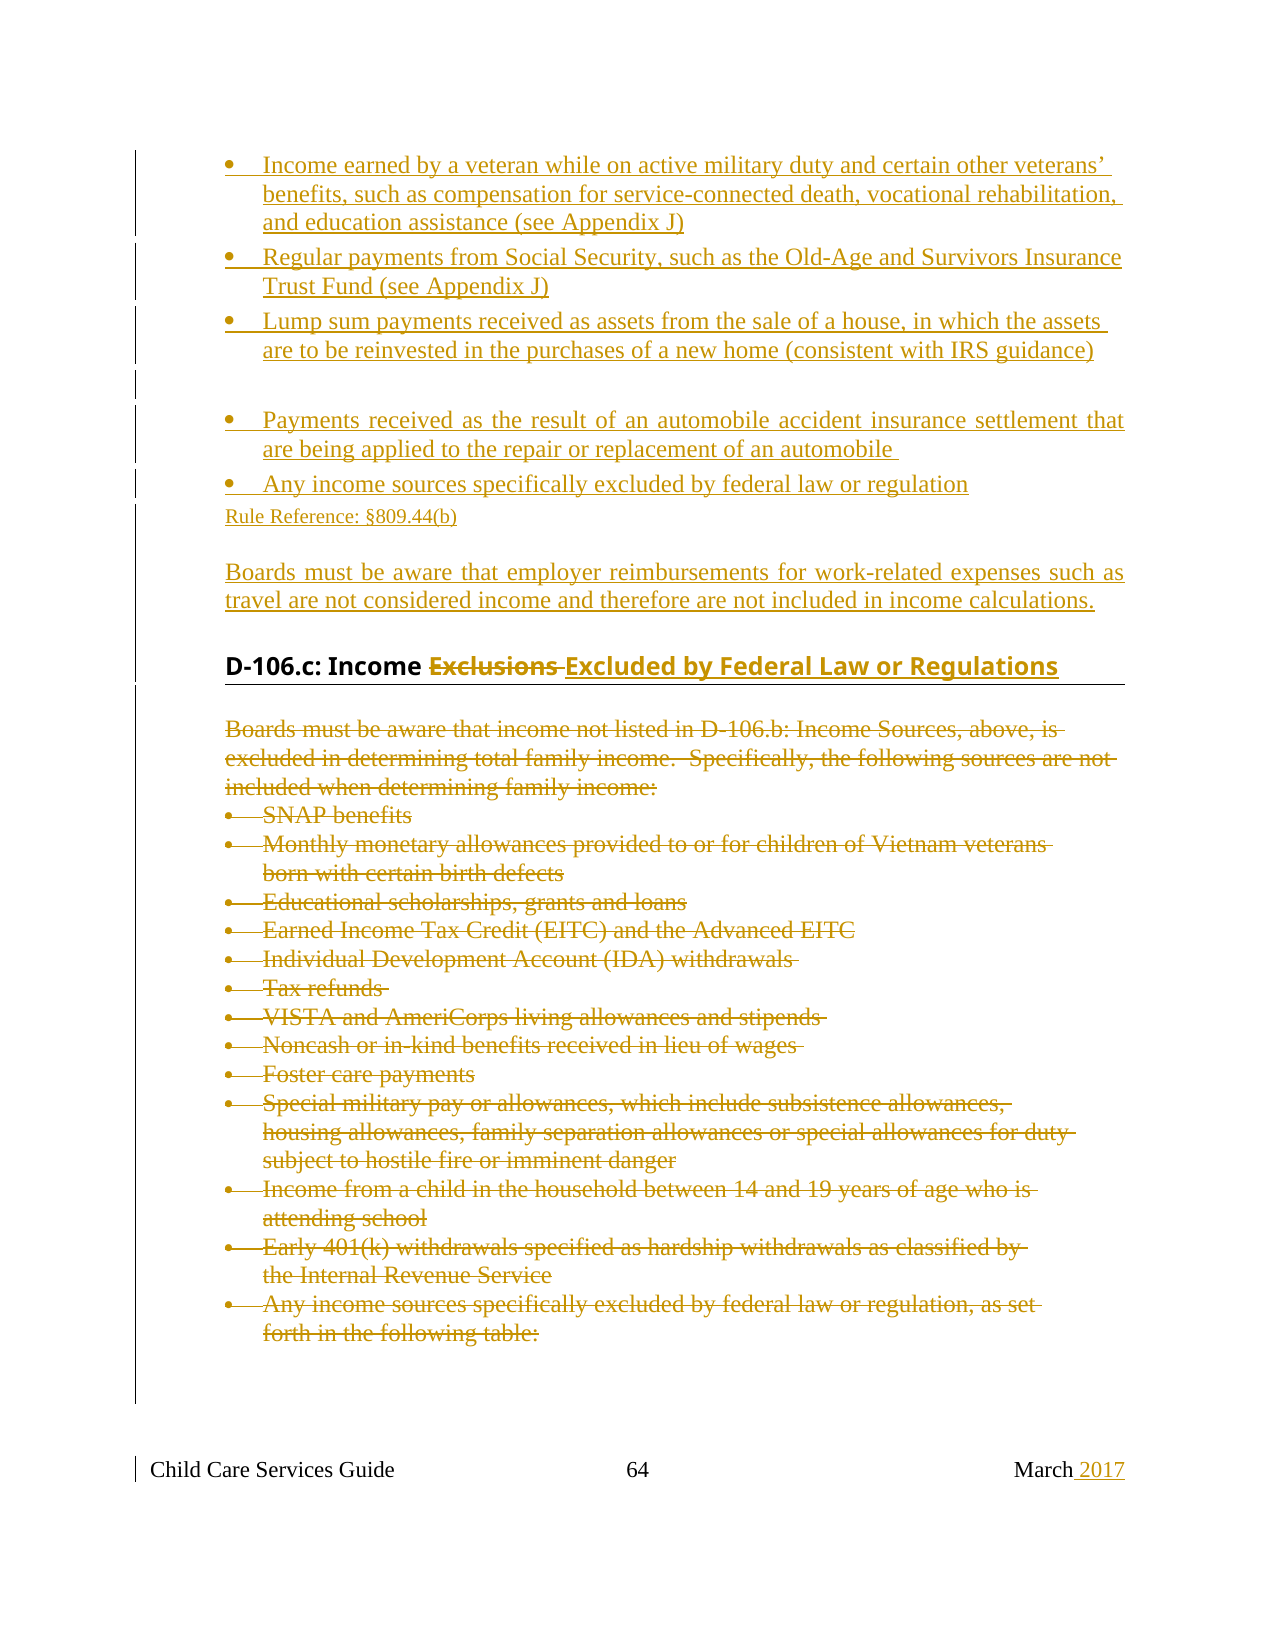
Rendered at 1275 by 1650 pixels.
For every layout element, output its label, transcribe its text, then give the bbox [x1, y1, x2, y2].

text D-106.c: Income [225, 648, 1125, 684]
